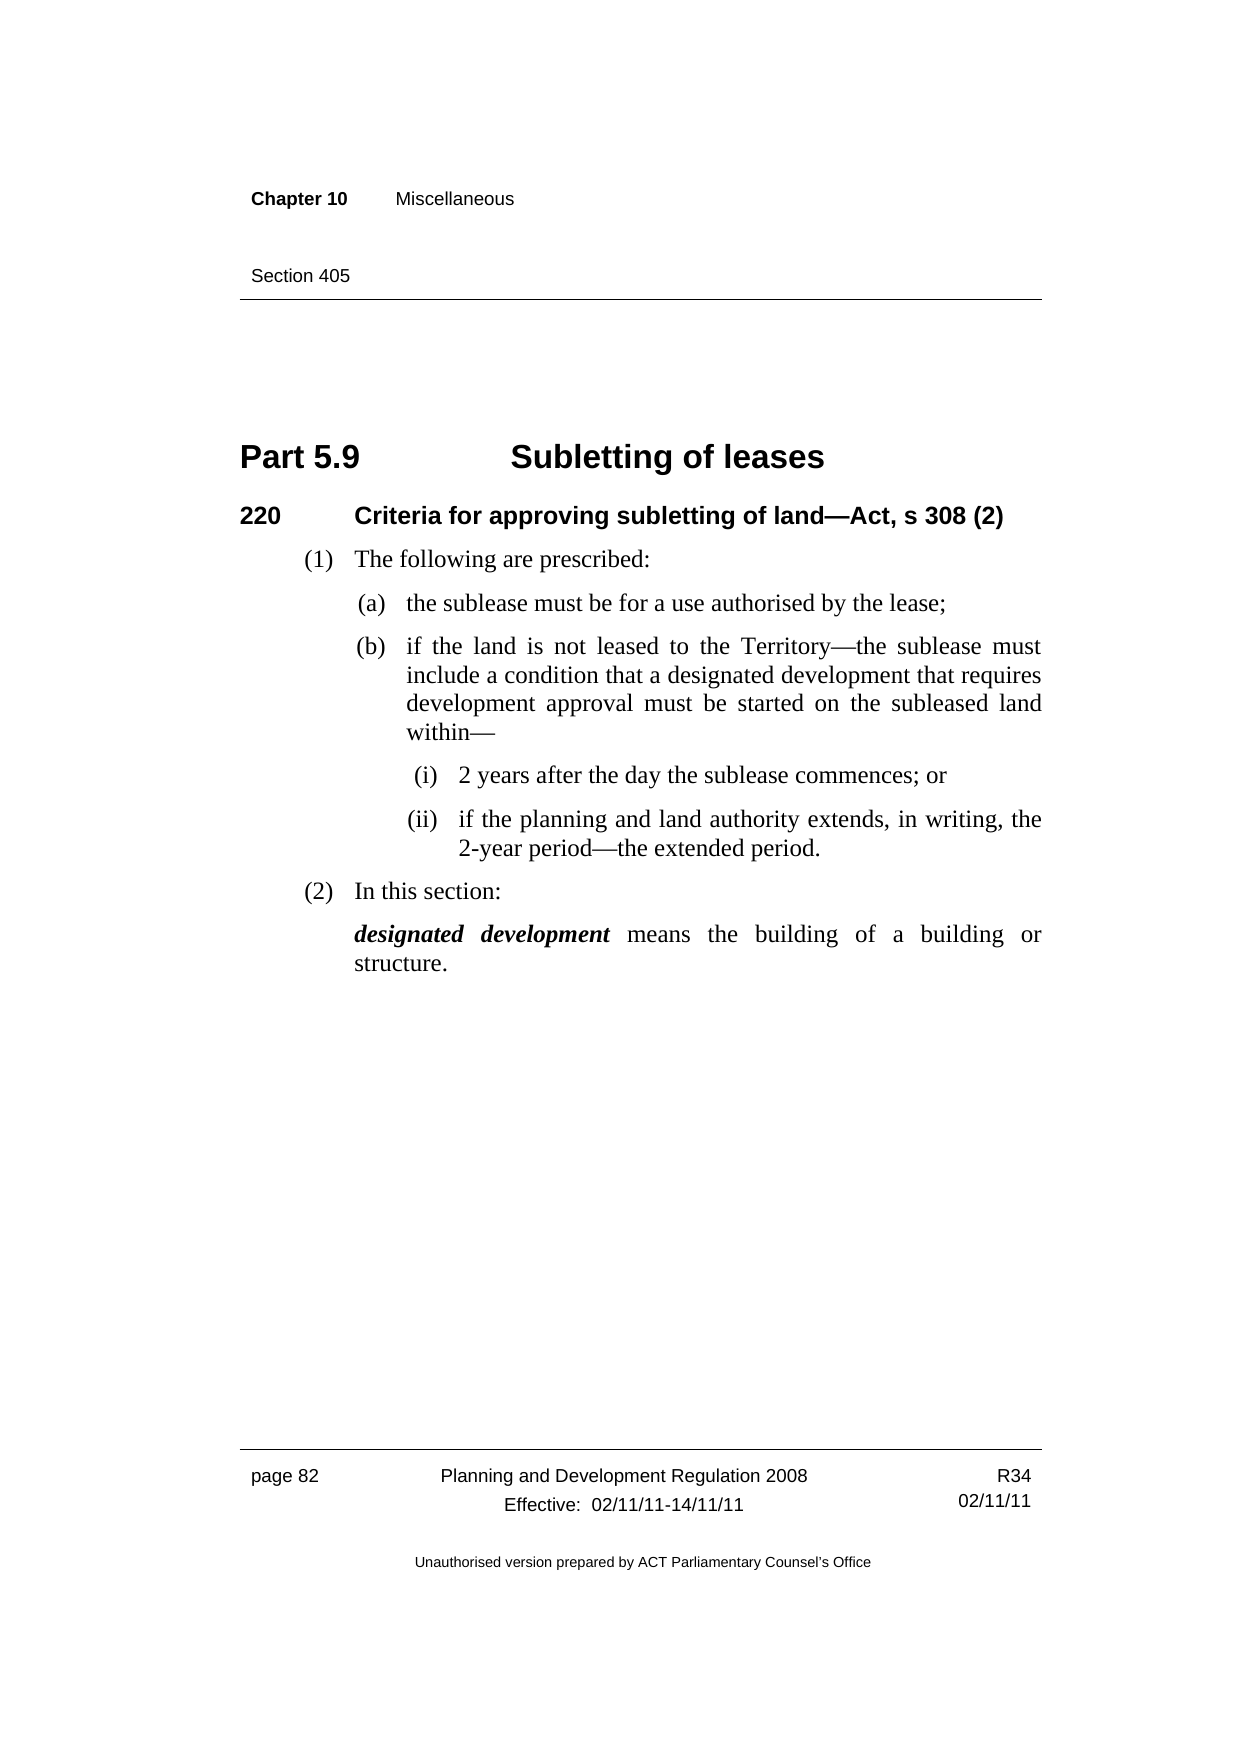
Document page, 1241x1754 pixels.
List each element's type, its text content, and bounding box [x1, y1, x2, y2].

text Part 5.9 Subletting of leases [239, 437, 1042, 476]
text (a) the sublease must be for a use authorised by the lease; [239, 588, 1042, 616]
text (ii) if the planning and land authority extends, in writing, the 2-year period—the extended period. [239, 804, 1042, 861]
text (i) 2 years after the day the sublease commences; or [239, 761, 1042, 789]
text (2) In this section: [239, 876, 1042, 905]
text (b) if the land is not leased to the Territory—the sublease must include a condition that a designated development that requires development approval must be started on the subleased land within— [239, 631, 1042, 746]
text 220 Criteria for approving subletting of land—Act, s 308 (2) [239, 501, 1042, 530]
text (1) The following are prescribed: [239, 544, 1042, 573]
text designated development means the building of a building or structure. [354, 919, 1042, 977]
